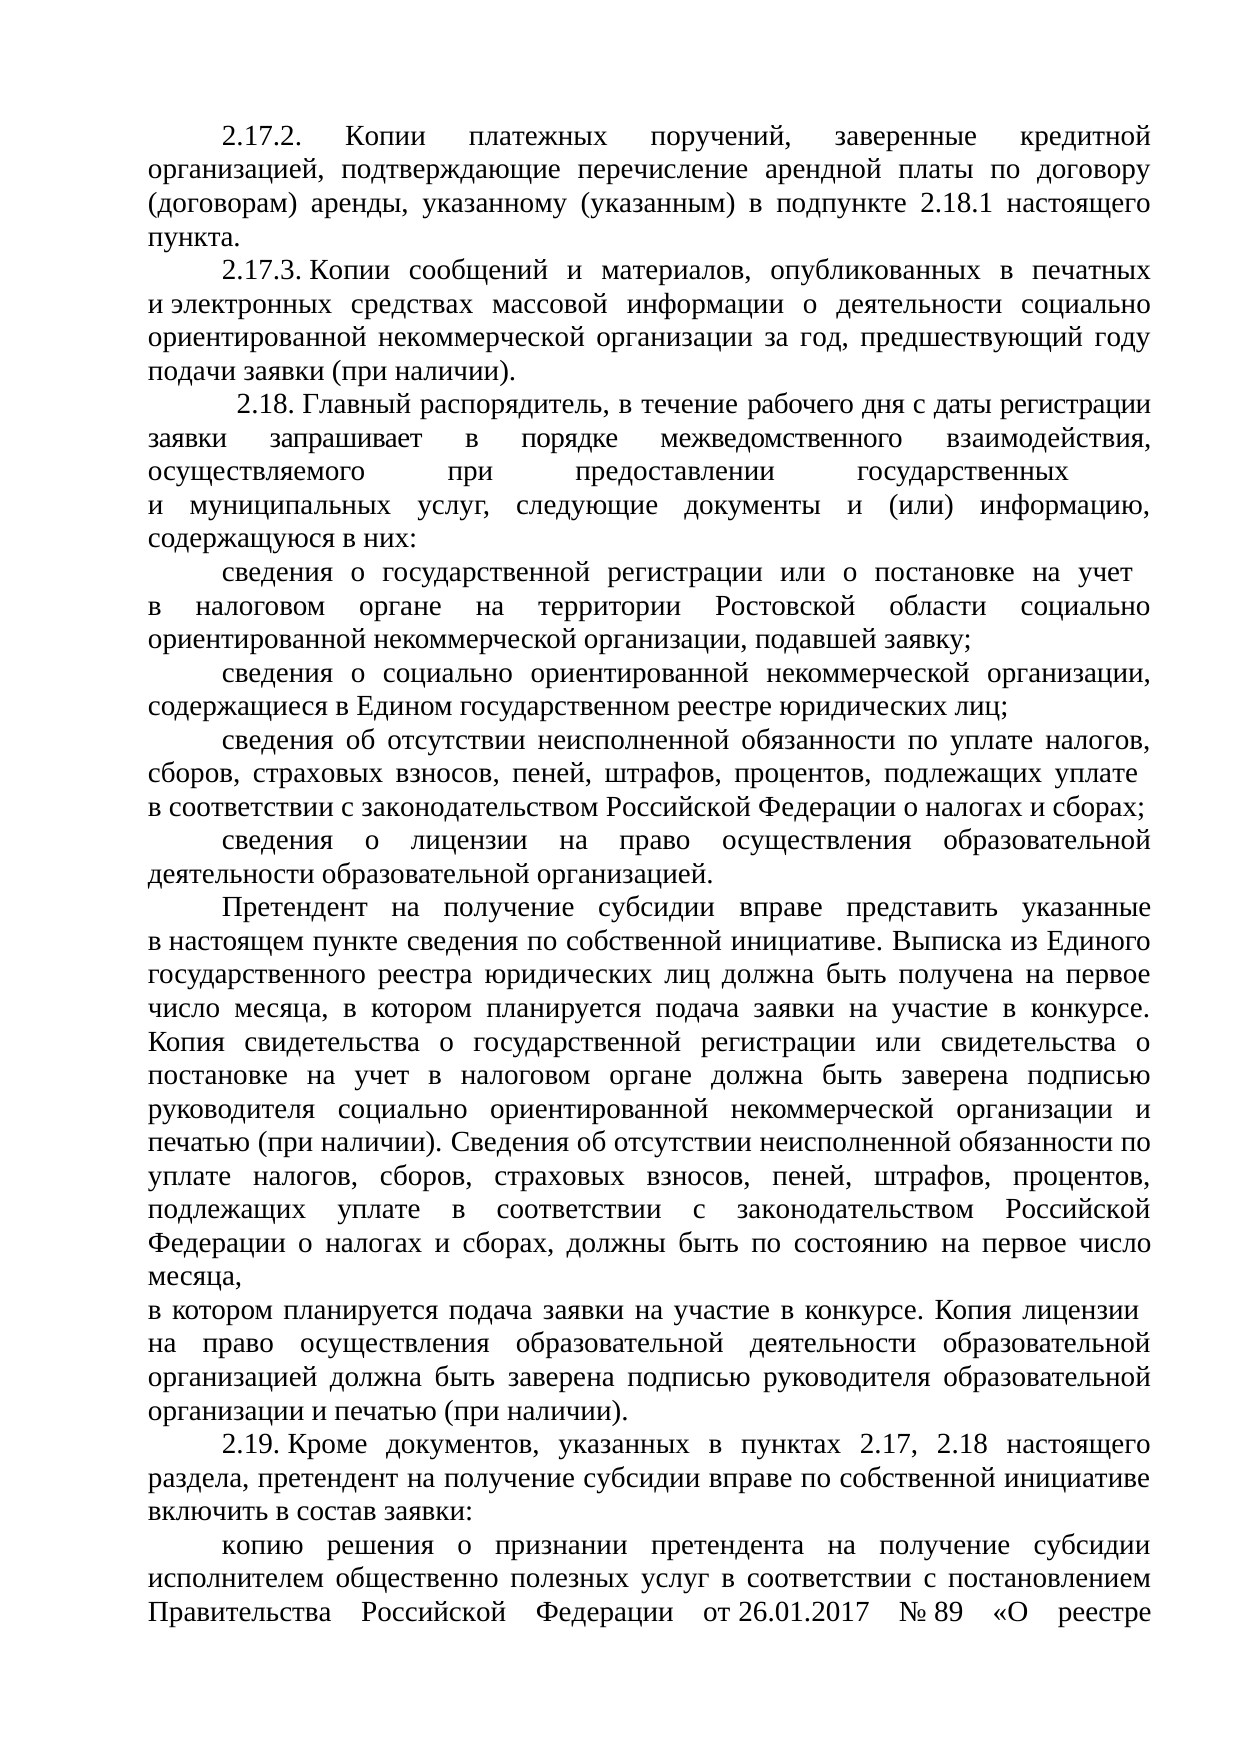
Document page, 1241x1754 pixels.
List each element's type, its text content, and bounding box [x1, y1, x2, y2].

text 2.17.3. Копии сообщений и материалов, опубликованных в печатных и электронных средствах массовой информации о деятельности социально ориентированной некоммерческой организации за год, предшествующий году подачи заявки (при наличии). [148, 252, 1152, 386]
text сведения о социально ориентированной некоммерческой организации, содержащиеся в Едином государственном реестре юридических лиц; [148, 655, 1152, 722]
text 2.18. Главный распорядитель, в течение рабочего дня с даты регистрации заявки запрашивает в порядке межведомственного взаимодействия, осуществляемого при предоставлении государственных и муниципальных услуг, следующие документы и (или) информацию, содержащуюся в них: [148, 386, 1152, 554]
text 2.17.2. Копии платежных поручений, заверенные кредитной организацией, подтверждающие перечисление арендной платы по договору (договорам) аренды, указанному (указанным) в подпункте 2.18.1 настоящего пункта. [148, 118, 1152, 252]
text сведения о государственной регистрации или о постановке на учет в налоговом органе на территории Ростовской области социально ориентированной некоммерческой организации, подавшей заявку; [148, 554, 1152, 655]
text сведения о лицензии на право осуществления образовательной деятельности образовательной организацией. [148, 822, 1152, 889]
text 2.19. Кроме документов, указанных в пунктах 2.17, 2.18 настоящего раздела, претендент на получение субсидии вправе по собственной инициативе включить в состав заявки: [148, 1426, 1152, 1527]
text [148, 1527, 1152, 1627]
text сведения об отсутствии неисполненной обязанности по уплате налогов, сборов, страховых взносов, пеней, штрафов, процентов, подлежащих уплате в соответствии с законодательством Российской Федерации о налогах и сборах; [148, 722, 1152, 822]
text Претендент на получение субсидии вправе представить указанные в настоящем пункте сведения по собственной инициативе. Выписка из Единого государственного реестра юридических лиц должна быть получена на первое число месяца, в котором планируется подача заявки на участие в конкурсе. Копия свидетельства о государственной регистрации или свидетельства о постановке на учет в налоговом органе должна быть заверена подписью руководителя социально ориентированной некоммерческой организации и печатью (при наличии). Сведения об отсутствии неисполненной обязанности по уплате налогов, сборов, страховых взносов, пеней, штрафов, процентов, подлежащих уплате в соответствии с законодательством Российской Федерации о налогах и сборах, должны быть по состоянию на первое число месяца, в котором планируется подача заявки на участие в конкурсе. Копия лицензии на право осуществления образовательной деятельности образовательной организацией должна быть заверена подписью руководителя образовательной организации и печатью (при наличии). [148, 889, 1152, 1426]
